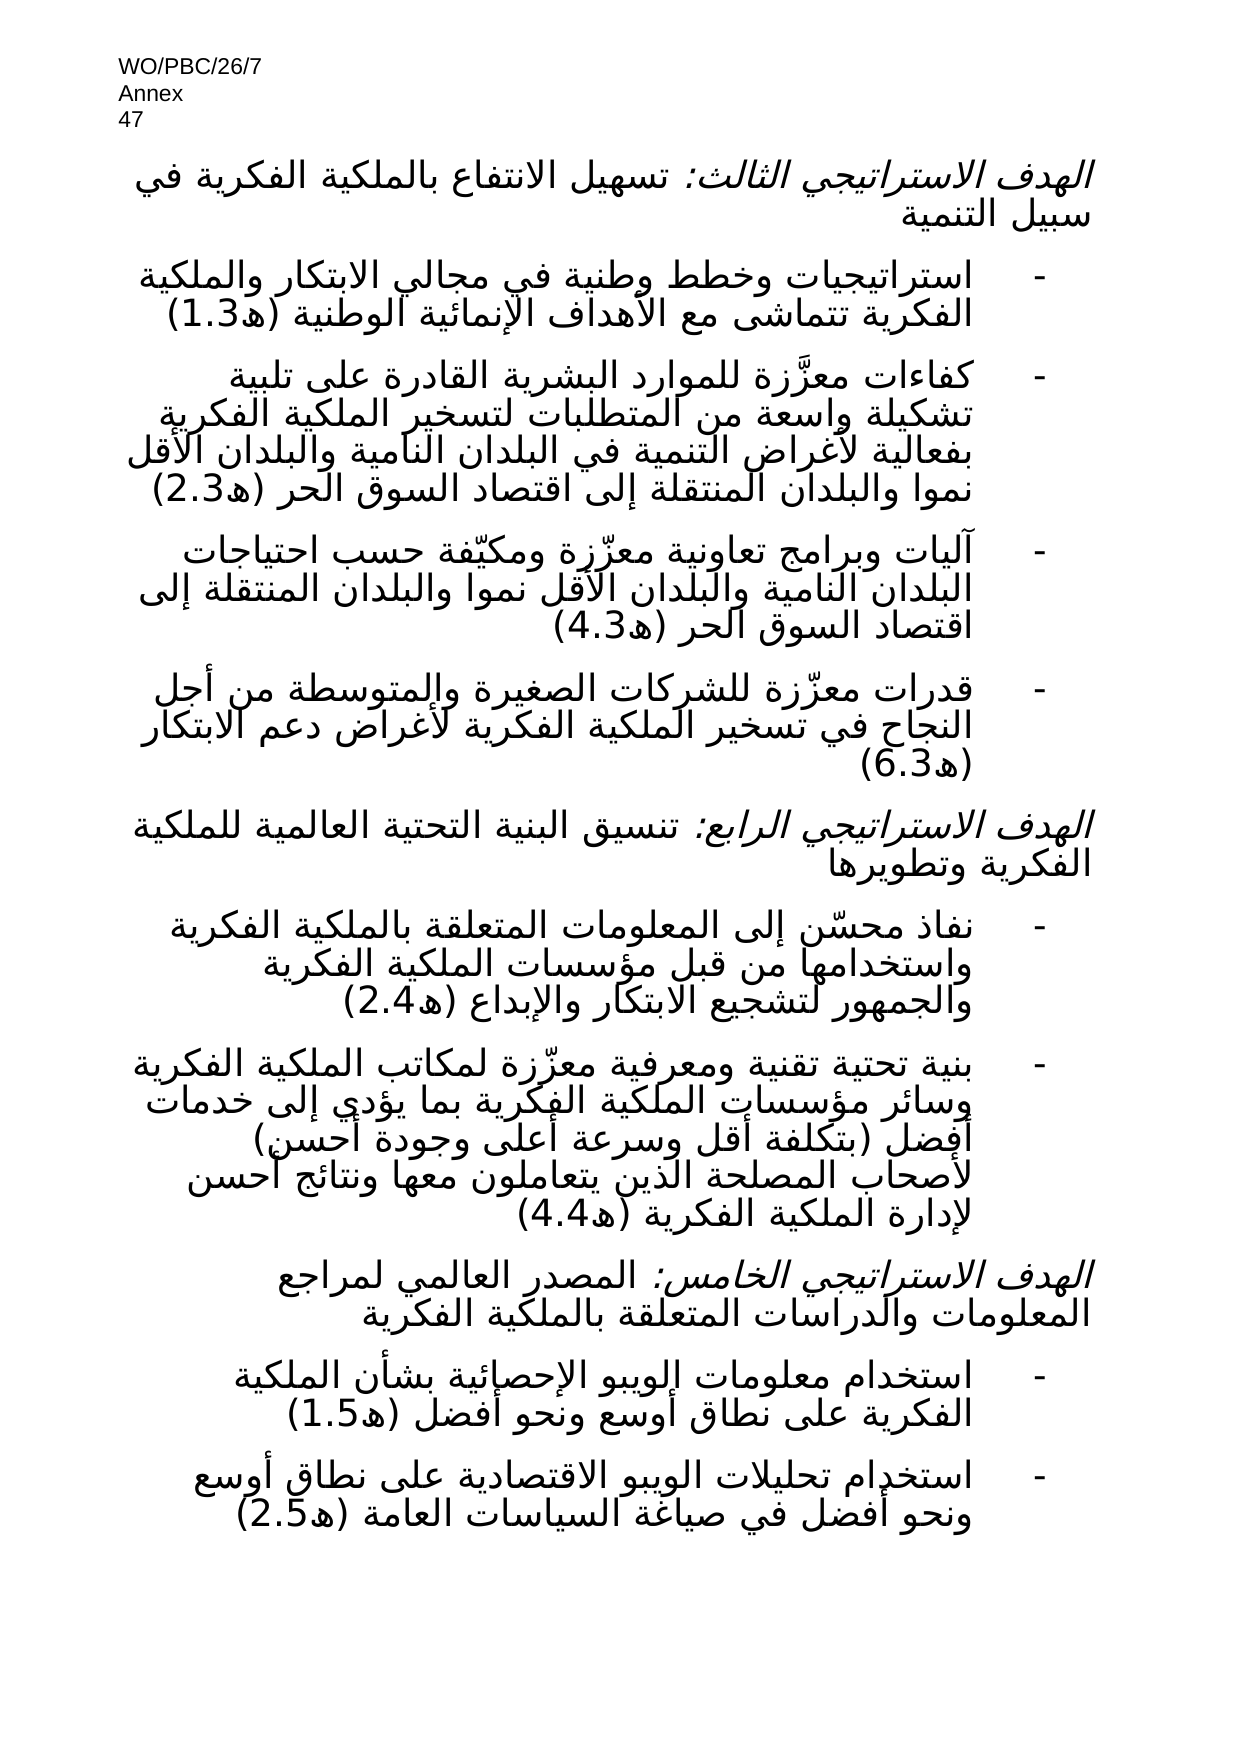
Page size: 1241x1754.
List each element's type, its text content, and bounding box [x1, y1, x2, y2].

list بنية تحتية تقنية ومعرفية معزّزة لمكاتب الملكية الفكرية وسائر مؤسسات الملكية الفكرية بما يؤدي إلى خدمات أفضل (بتكلفة أقل وسرعة أعلى وجودة أحسن) لأصحاب المصلحة الذين يتعاملون معها ونتائج أحسن لإدارة الملكية الفكرية (ھ4.4) [118, 1046, 1033, 1233]
list استخدام تحليلات الويبو الاقتصادية على نطاق أوسع ونحو أفضل في صياغة السياسات العامة (ھ2.5) [118, 1458, 1033, 1533]
list قدرات معزّزة للشركات الصغيرة والمتوسطة من أجل النجاح في تسخير الملكية الفكرية لأغراض دعم الابتكار (ھ6.3) [118, 671, 1033, 783]
text الهدف الاستراتيجي الخامس: المصدر العالمي لمراجع المعلومات والدراسات المتعلقة بالملكية الفكرية [118, 1258, 1092, 1333]
text الهدف الاستراتيجي الرابع: تنسيق البنية التحتية العالمية للملكية الفكرية وتطويرها [118, 808, 1092, 883]
list نفاذ محسّن إلى المعلومات المتعلقة بالملكية الفكرية واستخدامها من قبل مؤسسات الملكية الفكرية والجمهور لتشجيع الابتكار والإبداع (ھ2.4) [118, 908, 1033, 1021]
list آليات وبرامج تعاونية معزّزة ومكيّفة حسب احتياجات البلدان النامية والبلدان الأقل نموا والبلدان المنتقلة إلى اقتصاد السوق الحر (ھ4.3) [118, 533, 1033, 646]
list استخدام معلومات الويبو الإحصائية بشأن الملكية الفكرية على نطاق أوسع ونحو أفضل (ھ1.5) [118, 1358, 1033, 1433]
list استراتيجيات وخطط وطنية في مجالي الابتكار والملكية الفكرية تتماشى مع الأهداف الإنمائية الوطنية (ھ1.3) [118, 258, 1033, 333]
text الهدف الاستراتيجي الثالث: تسهيل الانتفاع بالملكية الفكرية في سبيل التنمية [118, 158, 1092, 233]
list كفاءات معزَّزة للموارد البشرية القادرة على تلبية تشكيلة واسعة من المتطلبات لتسخير الملكية الفكرية بفعالية لأغراض التنمية في البلدان النامية والبلدان الأقل نموا والبلدان المنتقلة إلى اقتصاد السوق الحر (ھ2.3) [118, 358, 1033, 508]
